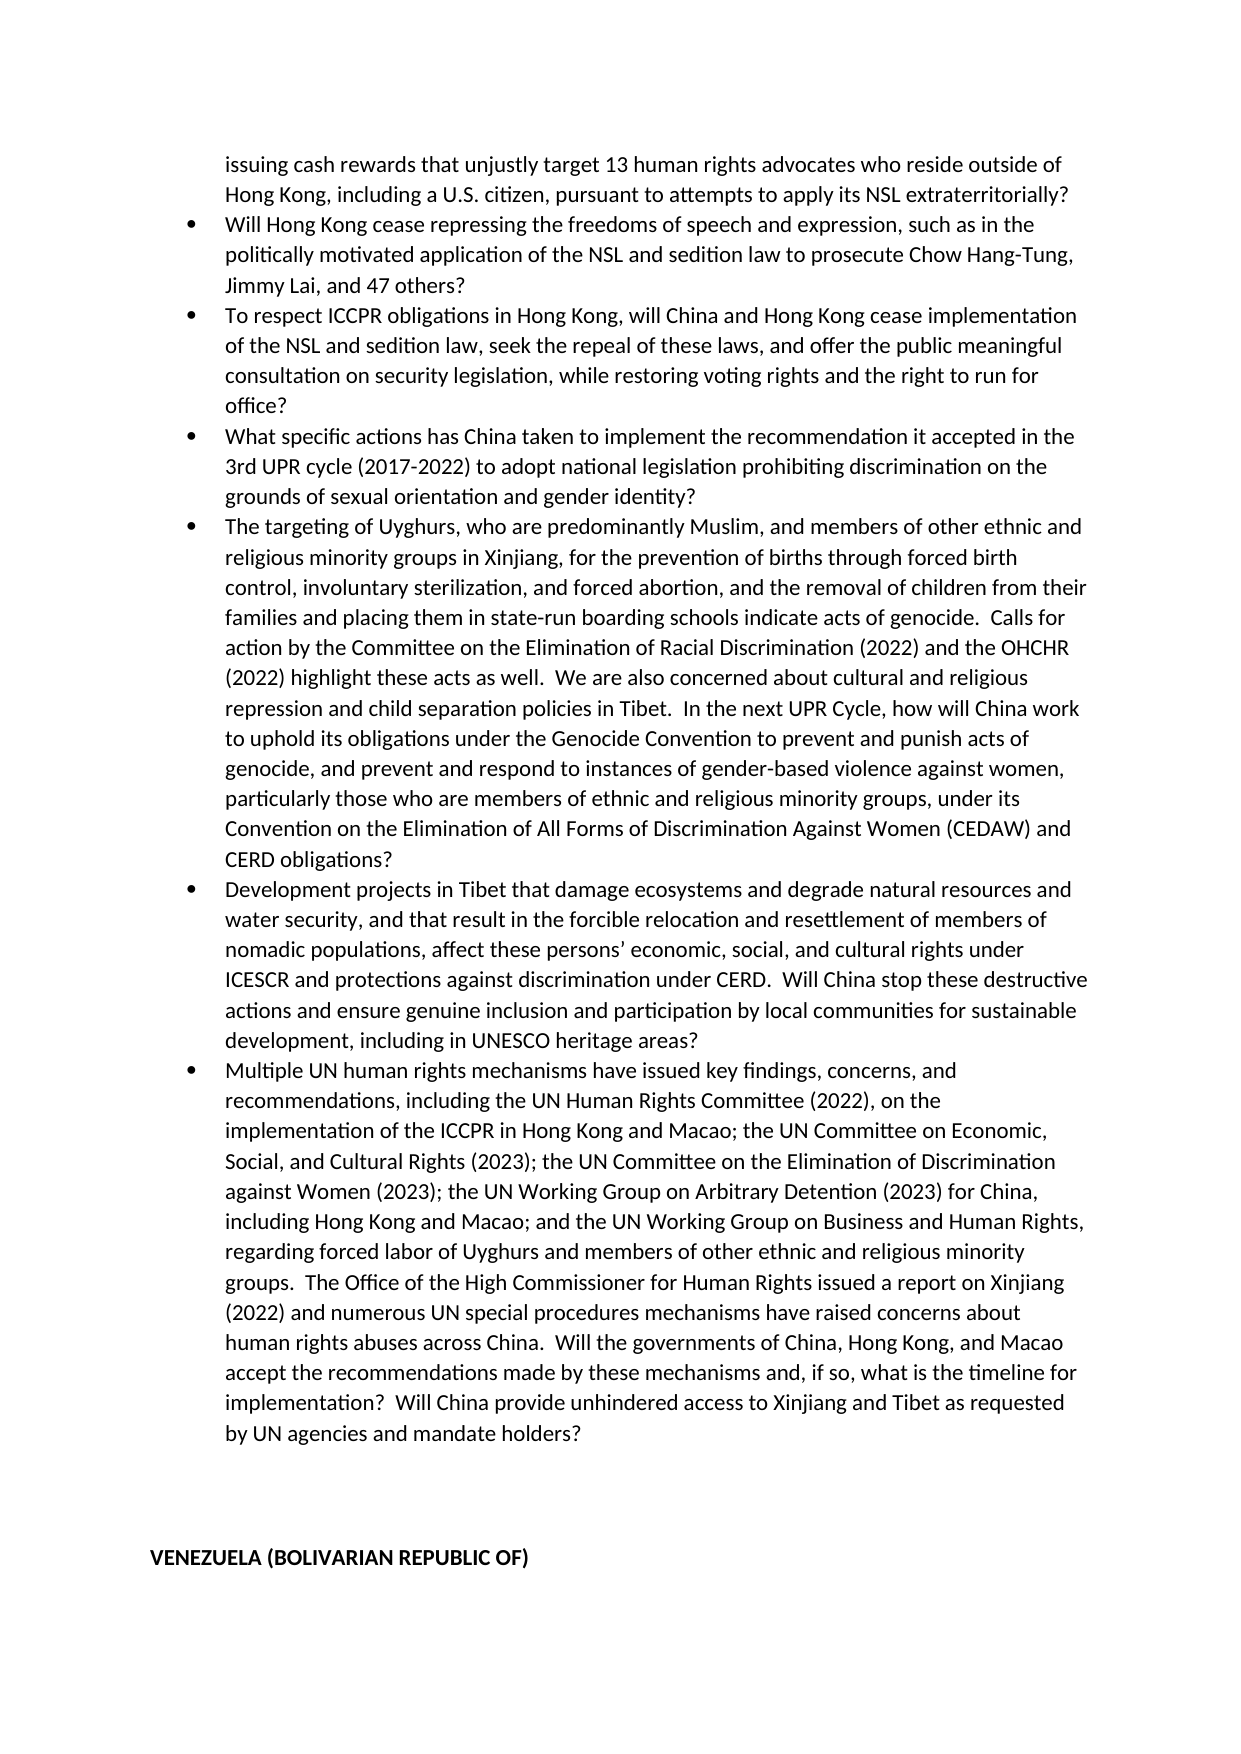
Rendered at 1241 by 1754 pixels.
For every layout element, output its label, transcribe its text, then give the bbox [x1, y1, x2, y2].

list The targeting of Uyghurs, who are predominantly Muslim, and members of other ethnic and religious minority groups in Xinjiang, for the prevention of births through forced birth control, involuntary sterilization, and forced abortion, and the removal of children from their families and placing them in state-run boarding schools indicate acts of genocide. Calls for action by the Committee on the Elimination of Racial Discrimination (2022) and the OHCHR (2022) highlight these acts as well. We are also concerned about cultural and religious repression and child separation policies in Tibet. In the next UPR Cycle, how will China work to uphold its obligations under the Genocide Convention to prevent and punish acts of genocide, and prevent and respond to instances of gender-based violence against women, particularly those who are members of ethnic and religious minority groups, under its Convention on the Elimination of All Forms of Discrimination Against Women (CEDAW) and CERD obligations? [187, 512, 1090, 873]
list Development projects in Tibet that damage ecosystems and degrade natural resources and water security, and that result in the forcible relocation and resettlement of members of nomadic populations, affect these persons’ economic, social, and cultural rights under ICESCR and protections against discrimination under CERD. Will China stop these destructive actions and ensure genuine inclusion and participation by local communities for sustainable development, including in UNESCO heritage areas? [187, 875, 1090, 1054]
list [187, 150, 1090, 208]
list Multiple UN human rights mechanisms have issued key findings, concerns, and recommendations, including the UN Human Rights Committee (2022), on the implementation of the ICCPR in Hong Kong and Macao; the UN Committee on Economic, Social, and Cultural Rights (2023); the UN Committee on the Elimination of Discrimination against Women (2023); the UN Working Group on Arbitrary Detention (2023) for China, including Hong Kong and Macao; and the UN Working Group on Business and Human Rights, regarding forced labor of Uyghurs and members of other ethnic and religious minority groups. The Office of the High Commissioner for Human Rights issued a report on Xinjiang (2022) and numerous UN special procedures mechanisms have raised concerns about human rights abuses across China. Will the governments of China, Hong Kong, and Macao accept the recommendations made by these mechanisms and, if so, what is the timeline for implementation? Will China provide unhindered access to Xinjiang and Tibet as requested by UN agencies and mandate holders? [187, 1056, 1090, 1447]
text VENEZUELA (BOLIVARIAN REPUBLIC OF) [150, 1543, 1090, 1571]
list Will Hong Kong cease repressing the freedoms of speech and expression, such as in the politically motivated application of the NSL and sedition law to prosecute Chow Hang-Tung, Jimmy Lai, and 47 others? [187, 210, 1090, 299]
list What specific actions has China taken to implement the recommendation it accepted in the 3rd UPR cycle (2017-2022) to adopt national legislation prohibiting discrimination on the grounds of sexual orientation and gender identity? [187, 422, 1090, 510]
list To respect ICCPR obligations in Hong Kong, will China and Hong Kong cease implementation of the NSL and sedition law, seek the repeal of these laws, and offer the public meaningful consultation on security legislation, while restoring voting rights and the right to run for office? [187, 301, 1090, 420]
